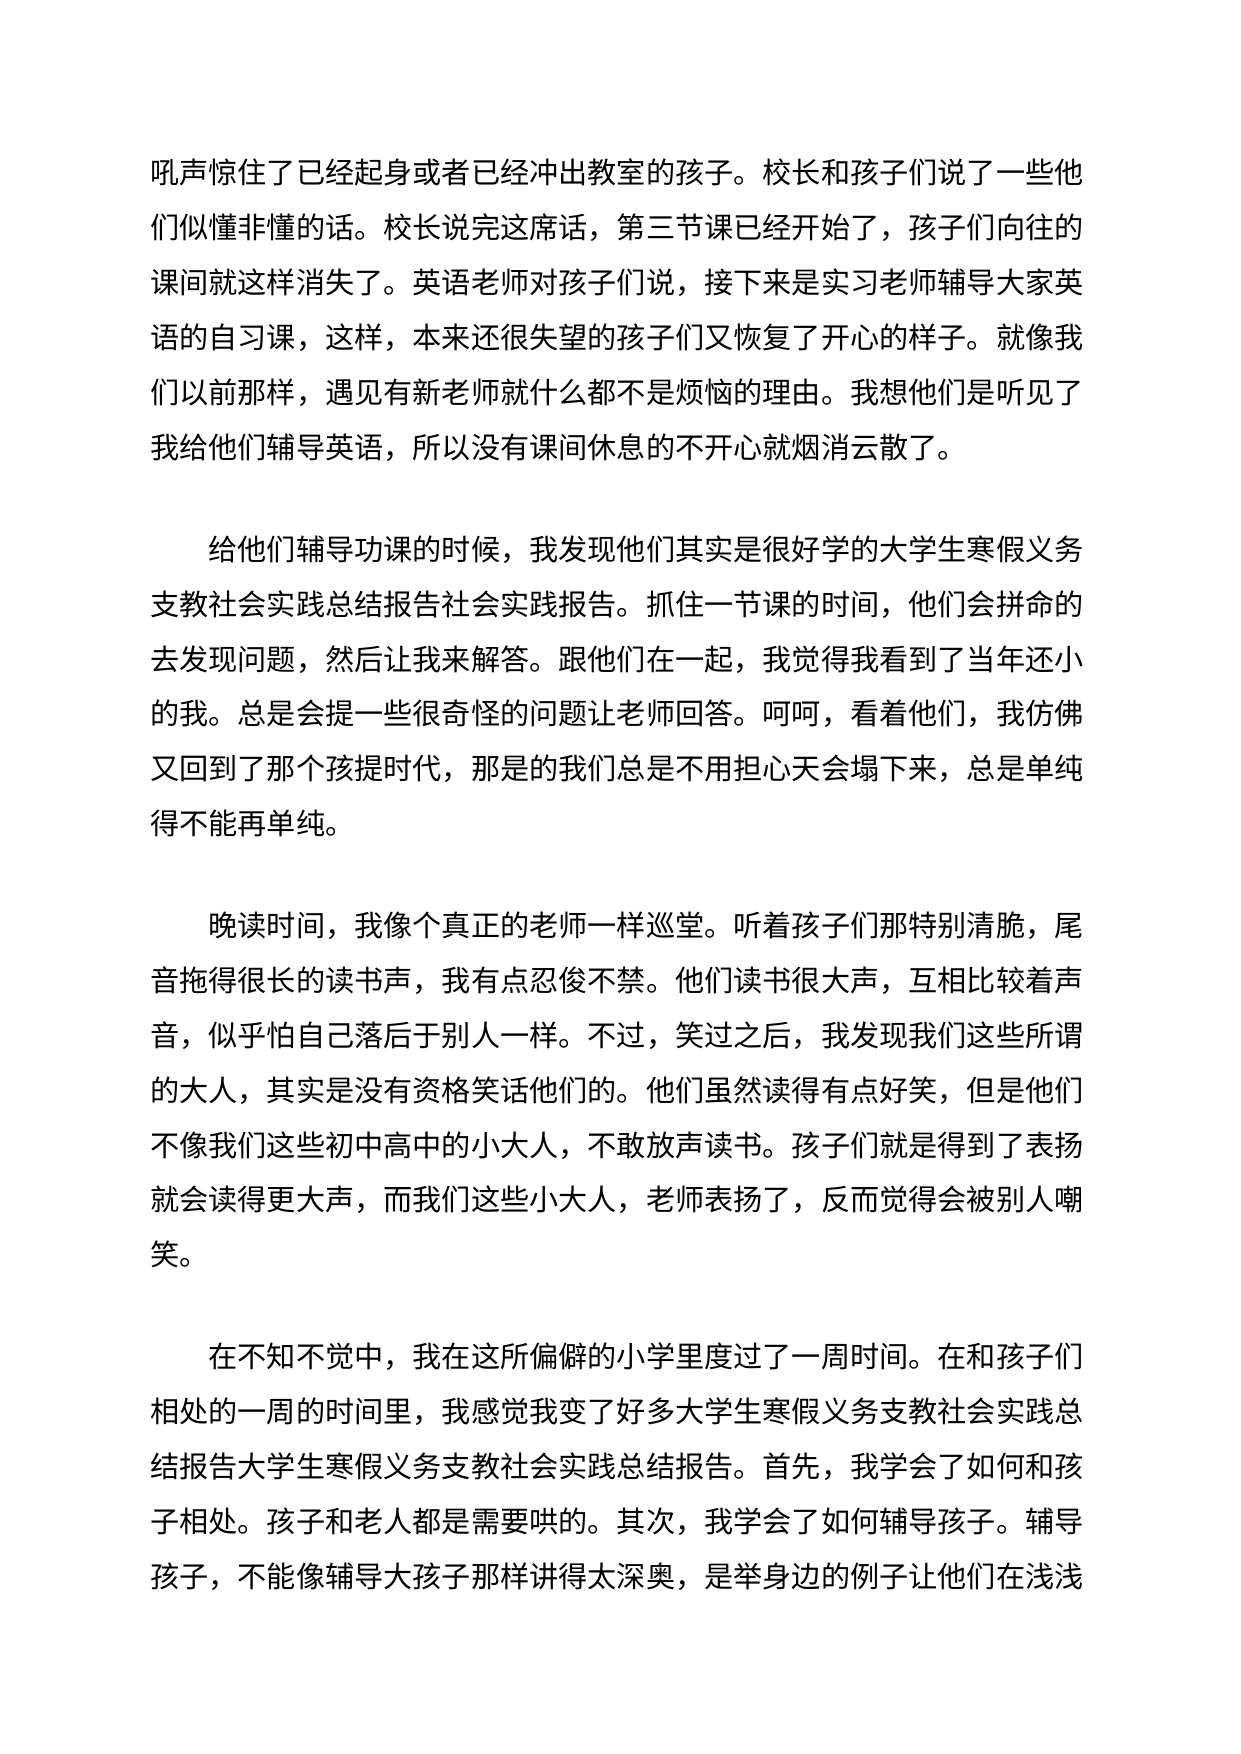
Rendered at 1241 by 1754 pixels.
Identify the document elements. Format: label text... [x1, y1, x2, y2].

text 晚读时间，我像个真正的老师一样巡堂。听着孩子们那特别清脆，尾音拖得很长的读书声，我有点忍俊不禁。他们读书很大声，互相比较着声音，似乎怕自己落后于别人一样。不过，笑过之后，我发现我们这些所谓的大人，其实是没有资格笑话他们的。他们虽然读得有点好笑，但是他们不像我们这些初中高中的小大人，不敢放声读书。孩子们就是得到了表扬就会读得更大声，而我们这些小大人，老师表扬了，反而觉得会被别人嘲笑。 [150, 902, 1090, 1274]
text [150, 1334, 1090, 1596]
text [150, 150, 1090, 467]
text 给他们辅导功课的时候，我发现他们其实是很好学的大学生寒假义务支教社会实践总结报告社会实践报告。抓住一节课的时间，他们会拼命的去发现问题，然后让我来解答。跟他们在一起，我觉得我看到了当年还小的我。总是会提一些很奇怪的问题让老师回答。呵呵，看着他们，我仿佛又回到了那个孩提时代，那是的我们总是不用担心天会塌下来，总是单纯得不能再单纯。 [150, 526, 1090, 843]
